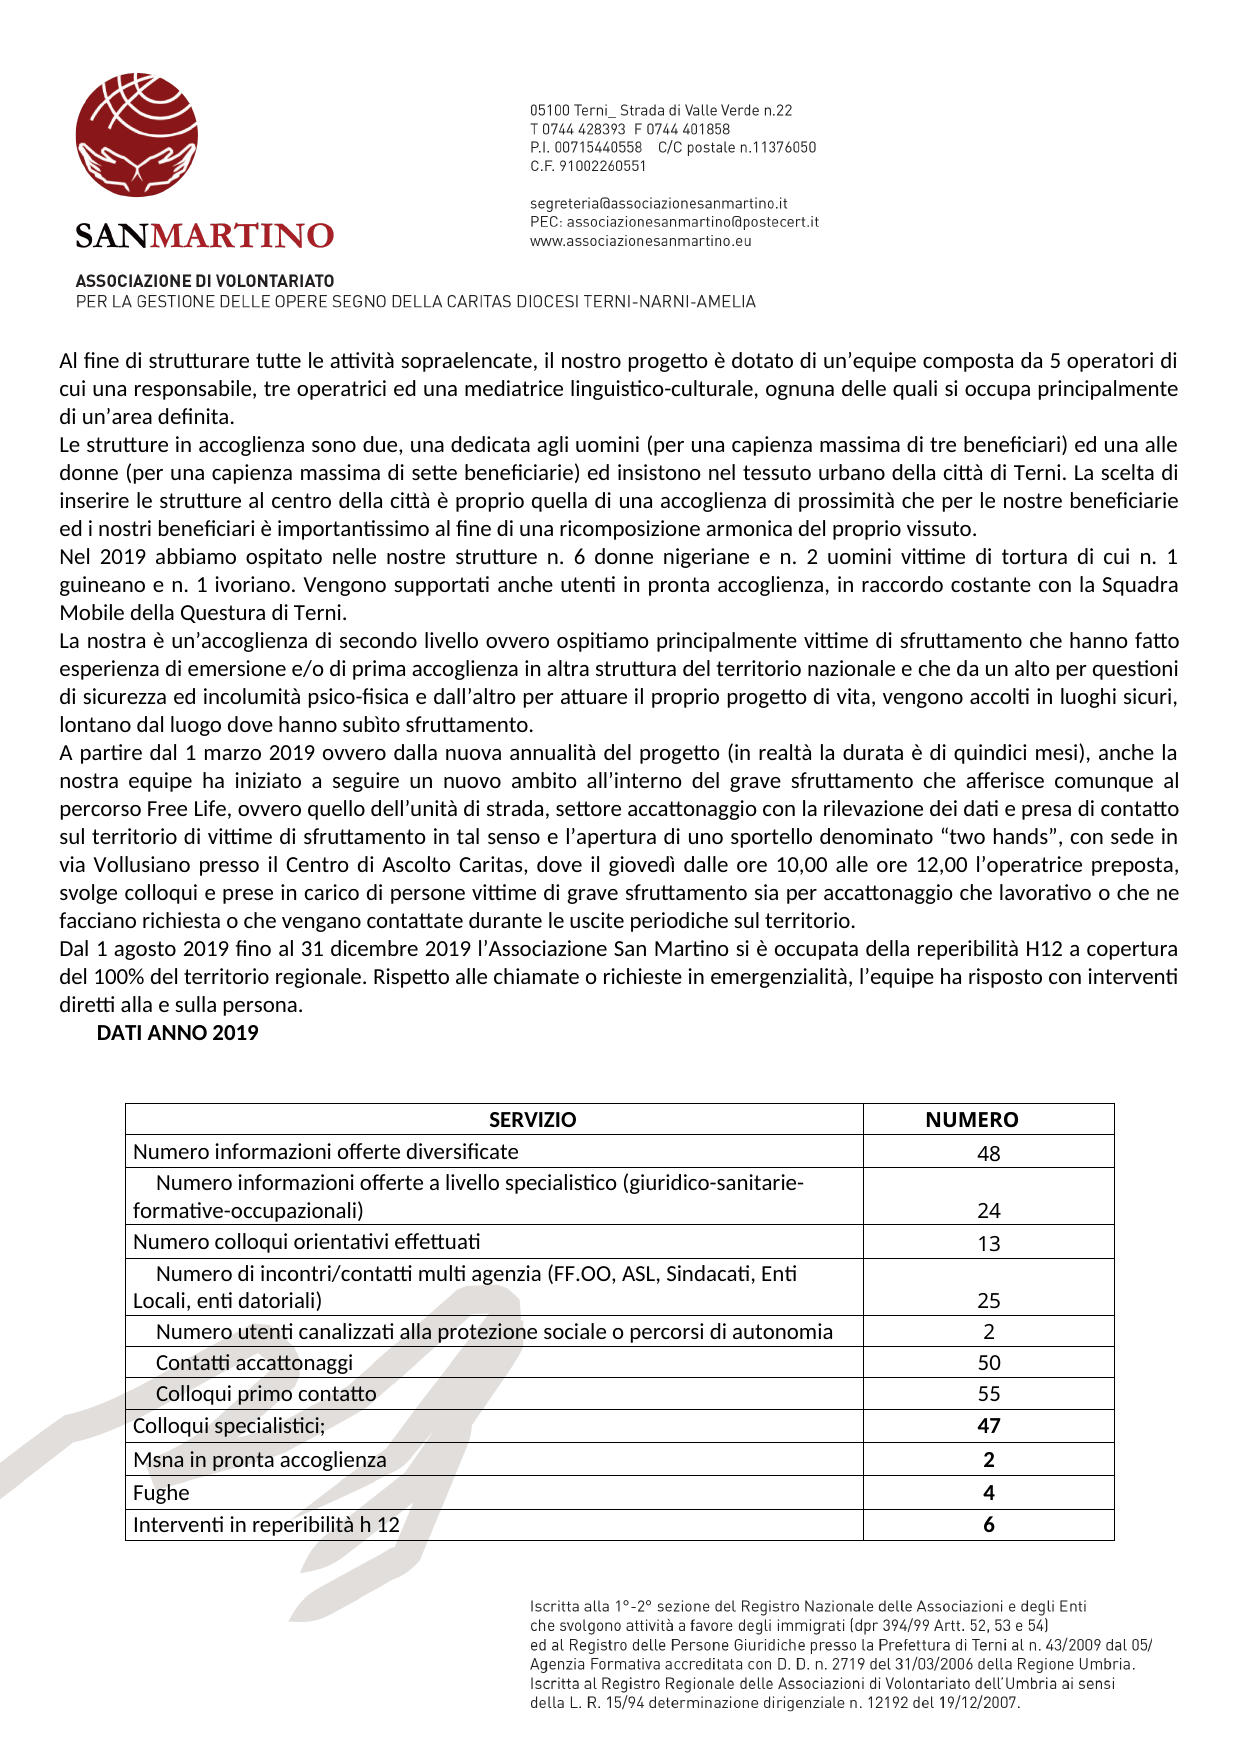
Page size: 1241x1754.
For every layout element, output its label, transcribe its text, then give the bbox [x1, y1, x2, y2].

text Nel 2019 abbiamo ospitato nelle nostre strutture n. 6 donne nigeriane e n. 2 uomini vittime di tortura di cui n. 1 guineano e n. 1 ivoriano. Vengono supportati anche utenti in pronta accoglienza, in raccordo costante con la Squadra Mobile della Questura di Terni. [59, 542, 1181, 626]
table_cell Fughe [126, 1476, 863, 1508]
table_cell 2 [864, 1316, 1114, 1346]
table_cell Numero di incontri/contatti multi agenzia (FF.OO, ASL, Sindacati, Enti Locali, enti datoriali) [126, 1259, 863, 1315]
table_cell 25 [864, 1259, 1114, 1315]
text DATI ANNO 2019 [97, 1018, 1181, 1047]
table_cell Numero informazioni offerte a livello specialistico (giuridico-sanitarie-formative-occupazionali) [126, 1168, 863, 1224]
table_cell 6 [864, 1510, 1114, 1540]
picture [526, 1595, 1152, 1716]
table_cell 55 [864, 1378, 1114, 1408]
table_cell Numero colloqui orientativi effettuati [126, 1225, 863, 1258]
table_cell Numero utenti canalizzati alla protezione sociale o percorsi di autonomia [126, 1316, 863, 1346]
table_cell 47 [864, 1410, 1114, 1442]
table_cell Msna in pronta accoglienza [126, 1443, 863, 1475]
text A partire dal 1 marzo 2019 ovvero dalla nuova annualità del progetto (in realtà la durata è di quindici mesi), anche la nostra equipe ha iniziato a seguire un nuovo ambito all’interno del grave sfruttamento che afferisce comunque al percorso Free Life, ovvero quello dell’unità di strada, settore accattonaggio con la rilevazione dei dati e presa di contatto sul territorio di vittime di sfruttamento in tal senso e l’apertura di uno sportello denominato “two hands”, con sede in via Vollusiano presso il Centro di Ascolto Caritas, dove il giovedì dalle ore 10,00 alle ore 12,00 l’operatrice preposta, svolge colloqui e prese in carico di persone vittime di grave sfruttamento sia per accattonaggio che lavorativo o che ne facciano richiesta o che vengano contattate durante le uscite periodiche sul territorio. [59, 738, 1181, 934]
table_cell 4 [864, 1476, 1114, 1508]
table_header SERVIZIO [126, 1104, 863, 1134]
table_cell Interventi in reperibilità h 12 [126, 1510, 863, 1540]
table_cell Colloqui specialistici; [126, 1410, 863, 1442]
picture [0, 1246, 524, 1716]
table_cell 50 [864, 1347, 1114, 1377]
text La nostra è un’accoglienza di secondo livello ovvero ospitiamo principalmente vittime di sfruttamento che hanno fatto esperienza di emersione e/o di prima accoglienza in altra struttura del territorio nazionale e che da un alto per questioni di sicurezza ed incolumità psico-fisica e dall’altro per attuare il proprio progetto di vita, vengono accolti in luoghi sicuri, lontano dal luogo dove hanno subìto sfruttamento. [59, 626, 1181, 738]
table_cell Contatti accattonaggi [126, 1347, 863, 1377]
table_cell Numero informazioni offerte diversificate [126, 1135, 863, 1167]
text Le strutture in accoglienza sono due, una dedicata agli uomini (per una capienza massima di tre beneficiari) ed una alle donne (per una capienza massima di sette beneficiarie) ed insistono nel tessuto urbano della città di Terni. La scelta di inserire le strutture al centro della città è proprio quella di una accoglienza di prossimità che per le nostre beneficiarie ed i nostri beneficiari è importantissimo al fine di una ricomposizione armonica del proprio vissuto. [59, 430, 1181, 542]
picture [59, 73, 957, 318]
text Dal 1 agosto 2019 fino al 31 dicembre 2019 l’Associazione San Martino si è occupata della reperibilità H12 a copertura del 100% del territorio regionale. Rispetto alle chiamate o richieste in emergenzialità, l’equipe ha risposto con interventi diretti alla e sulla persona. [59, 934, 1181, 1018]
table_cell 2 [864, 1443, 1114, 1475]
table_header NUMERO [864, 1104, 1114, 1134]
table_cell 48 [864, 1135, 1114, 1167]
text Al fine di strutturare tutte le attività sopraelencate, il nostro progetto è dotato di un’equipe composta da 5 operatori di cui una responsabile, tre operatrici ed una mediatrice linguistico-culturale, ognuna delle quali si occupa principalmente di un’area definita. [59, 346, 1181, 430]
table_cell 24 [864, 1168, 1114, 1224]
table_cell Colloqui primo contatto [126, 1378, 863, 1408]
table_cell 13 [864, 1225, 1114, 1258]
